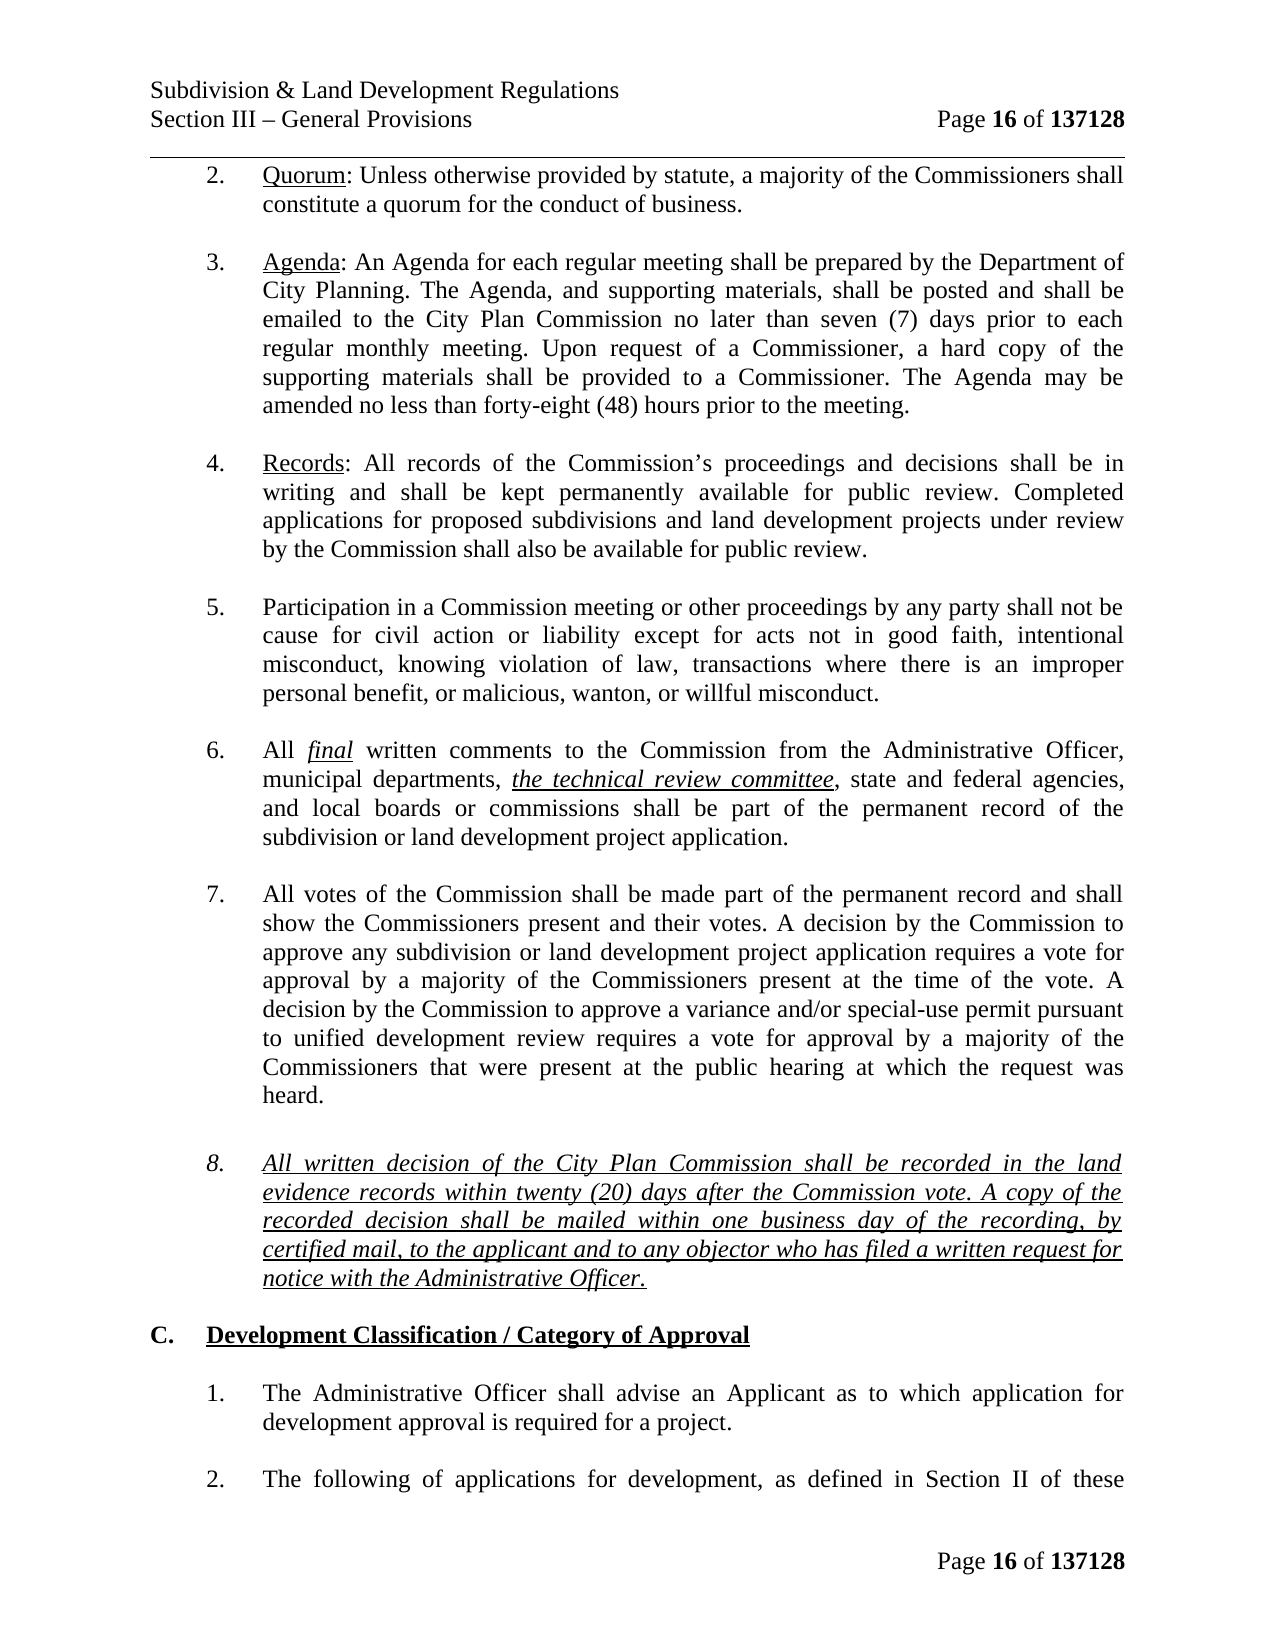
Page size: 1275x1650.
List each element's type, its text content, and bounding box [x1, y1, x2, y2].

list All votes of the Commission shall be made part of the permanent record and shall show the Commissioners present and their votes. A decision by the Commission to approve any subdivision or land development project application requires a vote for approval by a majority of the Commissioners present at the time of the vote. A decision by the Commission to approve a variance and/or special-use permit pursuant to unified development review requires a vote for approval by a majority of the Commissioners that were present at the public hearing at which the request was heard. [206, 879, 1125, 1109]
list Participation in a Commission meeting or other proceedings by any party shall not be cause for civil action or liability except for acts not in good faith, intentional misconduct, knowing violation of law, transactions where there is an improper personal benefit, or malicious, wanton, or willful misconduct. [206, 592, 1125, 707]
list Records: All records of the Commission’s proceedings and decisions shall be in writing and shall be kept permanently available for public review. Completed applications for proposed subdivisions and land development projects under review by the Commission shall also be available for public review. [206, 448, 1125, 563]
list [206, 1464, 1125, 1493]
list Quorum: Unless otherwise provided by statute, a majority of the Commissioners shall constitute a quorum for the conduct of business. [206, 161, 1125, 218]
list Development Classification / Category of Approval [150, 1320, 1125, 1349]
list The Administrative Officer shall advise an Applicant as to which application for development approval is required for a project. [206, 1378, 1125, 1435]
list All written decision of the City Plan Commission shall be recorded in the land evidence records within twenty (20) days after the Commission vote. A copy of the recorded decision shall be mailed within one business day of the recording, by certified mail, to the applicant and to any objector who has filed a written request for notice with the Administrative Officer. [206, 1148, 1125, 1292]
list Agenda: An Agenda for each regular meeting shall be prepared by the Department of City Planning. The Agenda, and supporting materials, shall be posted and shall be emailed to the City Plan Commission no later than seven (7) days prior to each regular monthly meeting. Upon request of a Commissioner, a hard copy of the supporting materials shall be provided to a Commissioner. The Agenda may be amended no less than forty-eight (48) hours prior to the meeting. [206, 247, 1125, 419]
list All final written comments to the Commission from the Administrative Officer, municipal departments, the technical review committee, state and federal agencies, and local boards or commissions shall be part of the permanent record of the subdivision or land development project application. [206, 736, 1125, 851]
